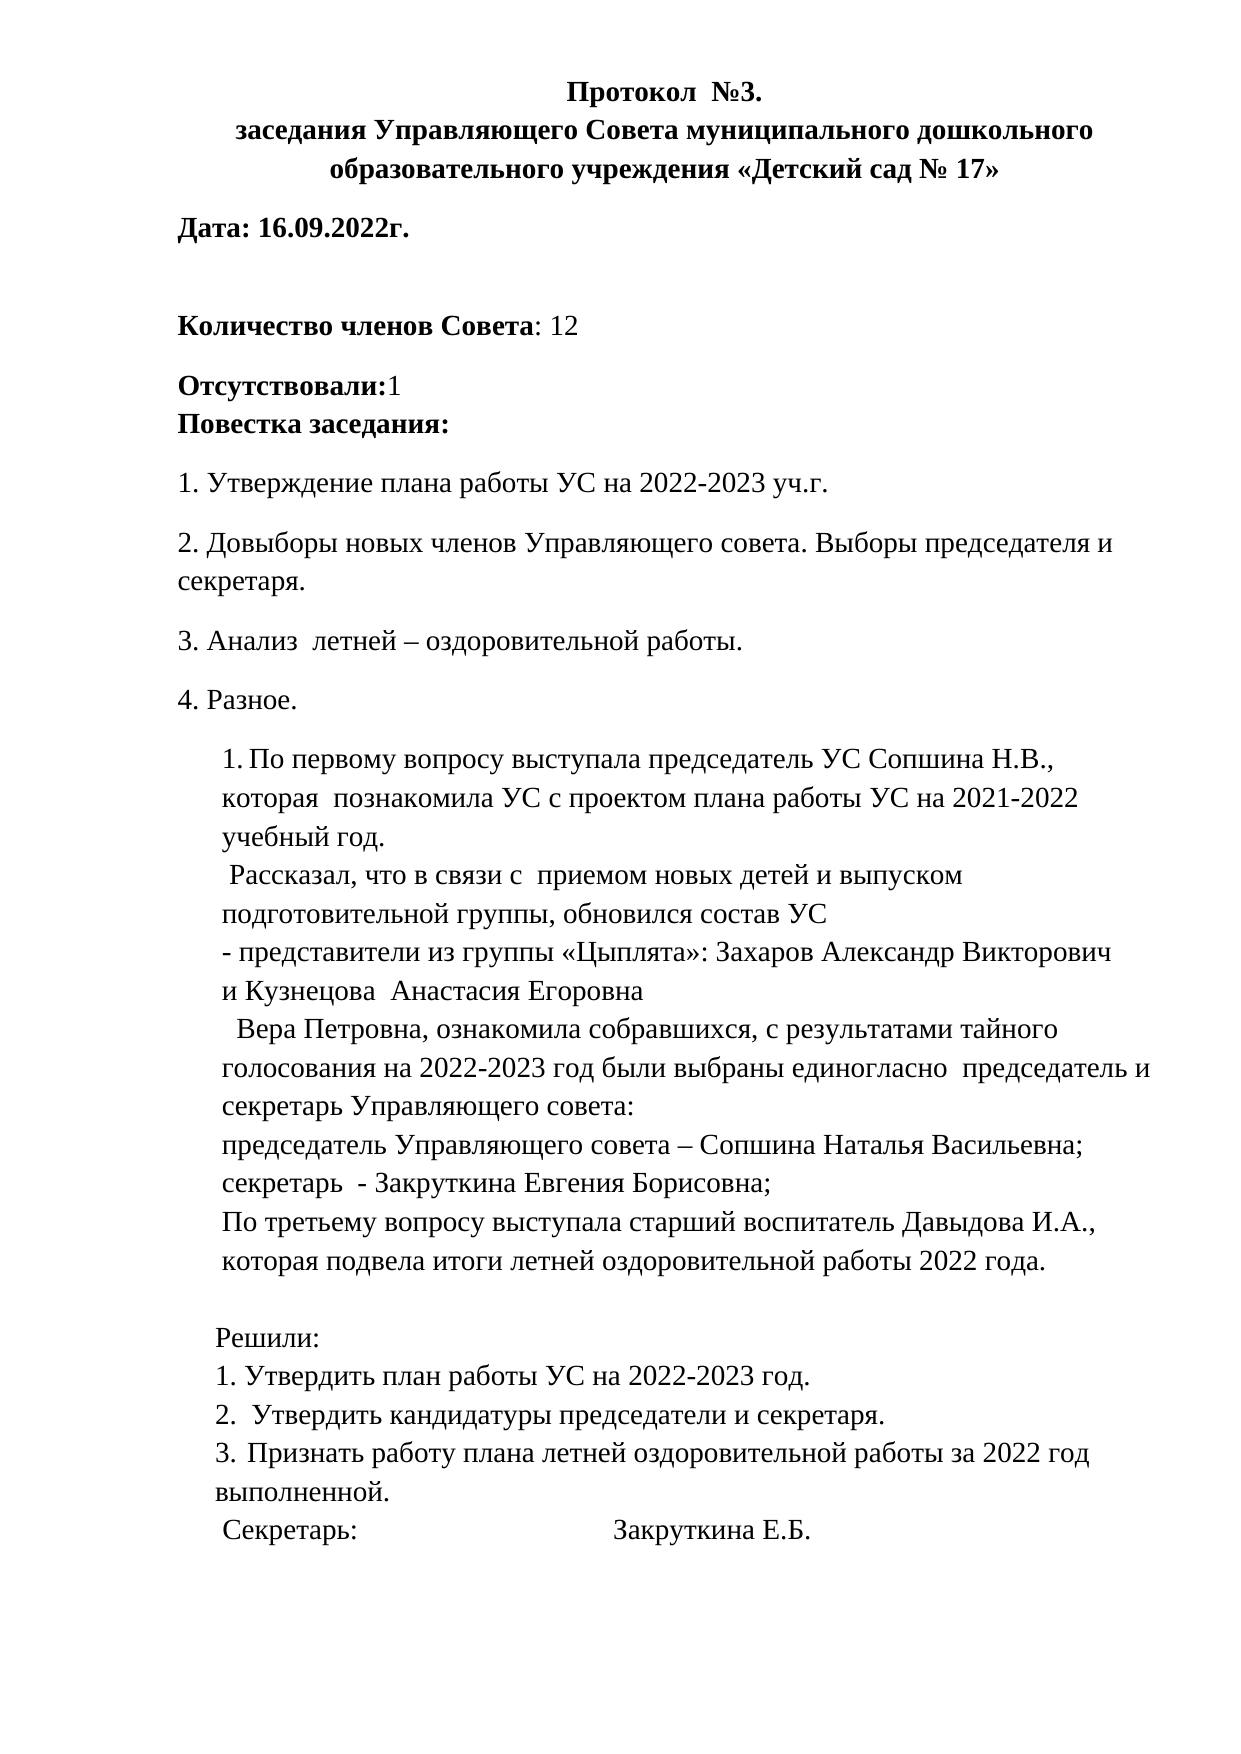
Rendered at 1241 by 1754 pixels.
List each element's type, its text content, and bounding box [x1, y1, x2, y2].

text Рассказал, что в связи с приемом новых детей и выпуском подготовительной группы, обновился состав УС [222, 857, 1152, 929]
text Протокол №3. заседания Управляющего Совета муниципального дошкольного образовательного учреждения «Детский сад № 17» [177, 74, 1152, 184]
text 2. Утвердить кандидатуры председатели и секретаря. [215, 1397, 1152, 1430]
text Решили: [215, 1320, 1152, 1353]
text секретарь - Закруткина Евгения Борисовна; [222, 1166, 1152, 1199]
text Секретарь: Закруткина Е.Б. [215, 1512, 1152, 1546]
text 1. По первому вопросу выступала председатель УС Сопшина Н.В., которая познакомила УС с проектом плана работы УС на 2021-2022 учебный год. [222, 742, 1152, 852]
text 3. Анализ летней – оздоровительной работы. [177, 623, 1152, 656]
text - представители из группы «Цыплята»: Захаров Александр Викторович и Кузнецова Анастасия Егоровна [222, 934, 1152, 1006]
text 3. Признать работу плана летней оздоровительной работы за 2022 год выполненной. [215, 1435, 1152, 1507]
text Вера Петровна, ознакомила собравшихся, с результатами тайного голосования на 2022-2023 год были выбраны единогласно председатель и секретарь Управляющего совета: [222, 1011, 1152, 1122]
text 2. Довыборы новых членов Управляющего совета. Выборы председателя и секретаря. [177, 525, 1152, 597]
text По третьему вопросу выступала старший воспитатель Давыдова И.А., которая подвела итоги летней оздоровительной работы 2022 года. [222, 1204, 1152, 1276]
text Дата: 16.09.2022г. [177, 210, 1152, 244]
text председатель Управляющего совета – Сопшина Наталья Васильевна; [222, 1127, 1152, 1161]
text Количество членов Совета: 12 [177, 270, 1152, 342]
text Отсутствовали:1 Повестка заседания: [177, 368, 1152, 440]
text 1. Утвердить план работы УС на 2022-2023 год. [215, 1358, 1152, 1392]
text 1. Утверждение плана работы УС на 2022-2023 уч.г. [177, 466, 1152, 499]
text 4. Разное. [177, 682, 1152, 716]
